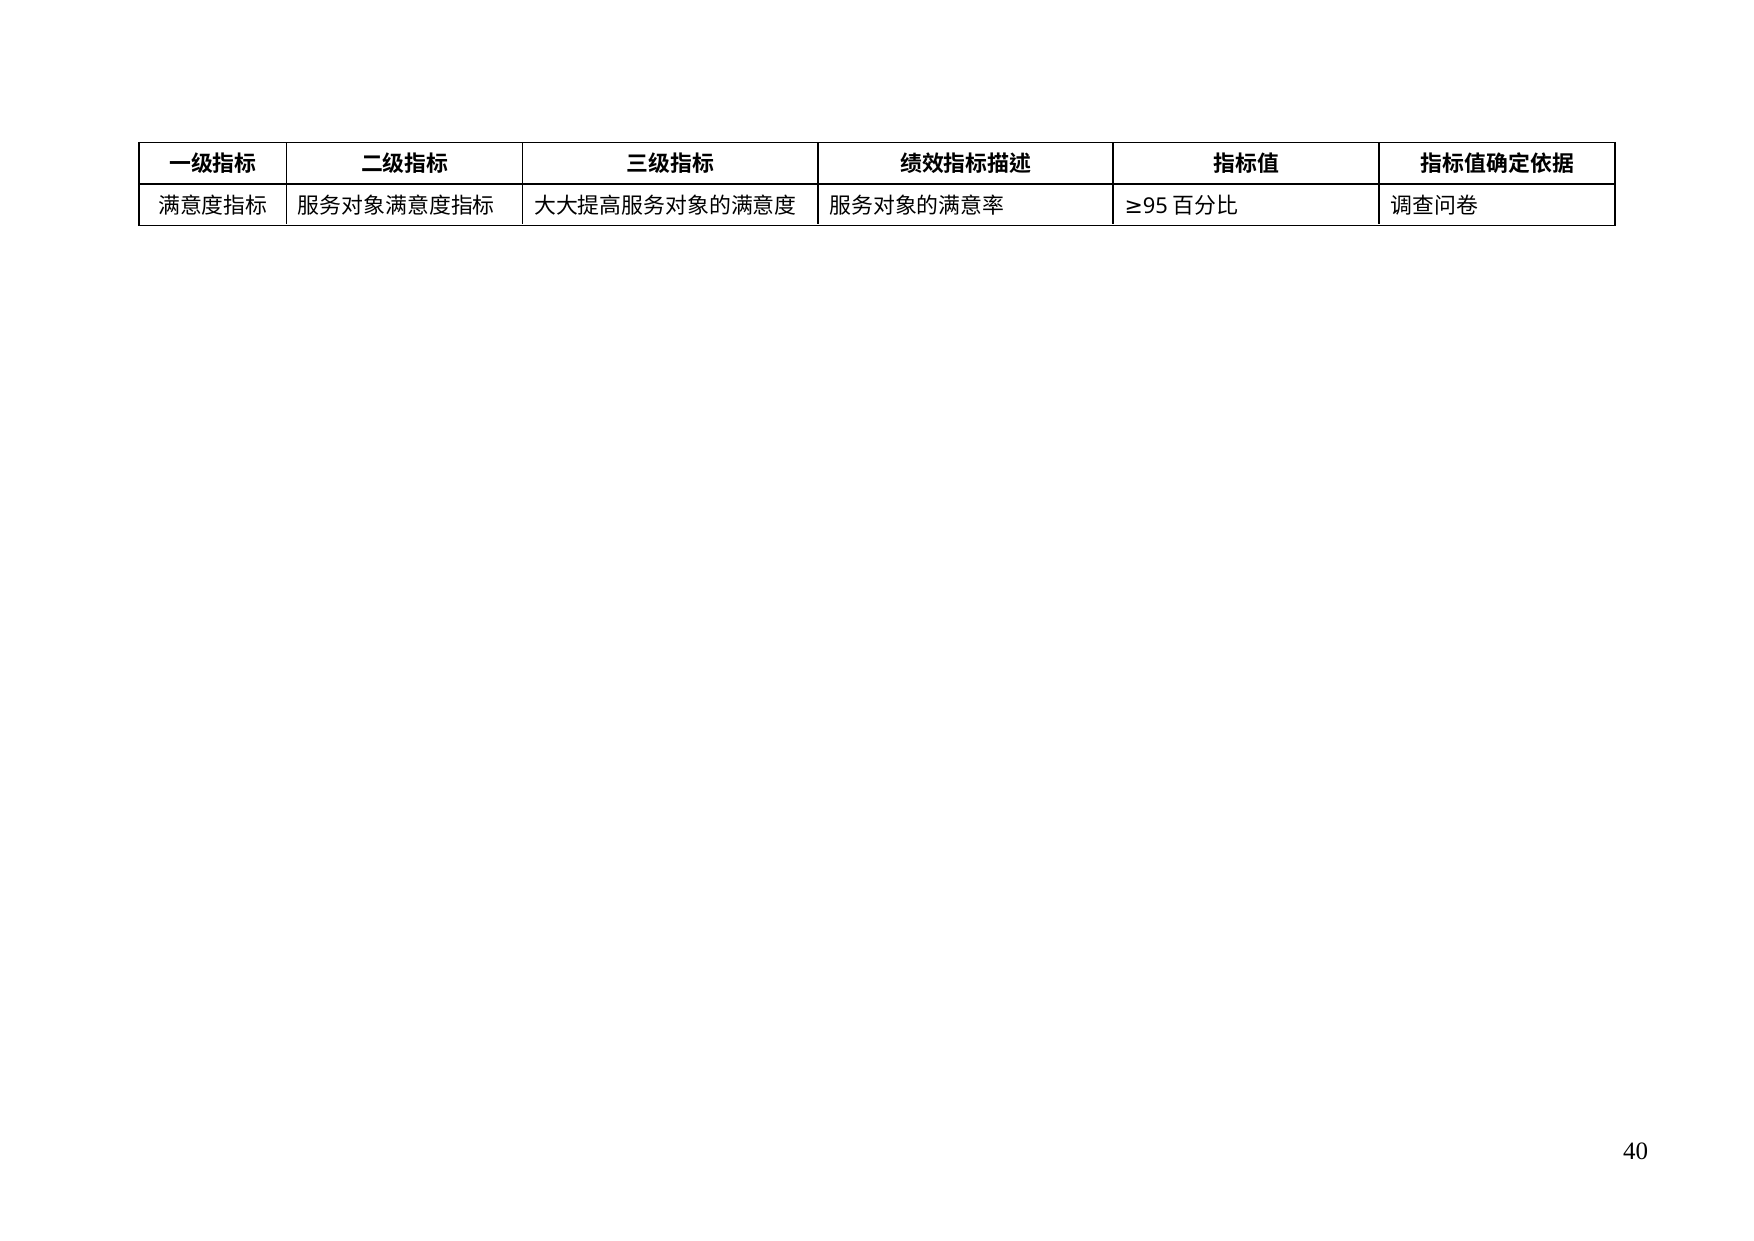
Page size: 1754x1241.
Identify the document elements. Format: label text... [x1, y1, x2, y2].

table_header 指标值 [1114, 143, 1378, 183]
table_header 三级指标 [523, 143, 817, 183]
table_cell 大大提高服务对象的满意度 [523, 185, 817, 224]
table_header 一级指标 [140, 143, 286, 183]
table_cell 服务对象的满意率 [819, 185, 1112, 224]
table_cell 调查问卷 [1380, 185, 1614, 224]
table_header 指标值确定依据 [1380, 143, 1614, 183]
table_cell 满意度指标 [140, 185, 286, 224]
table_cell 服务对象满意度指标 [287, 185, 522, 224]
table_header 绩效指标描述 [819, 143, 1112, 183]
table_cell ≥95百分比 [1114, 185, 1378, 224]
table_header 二级指标 [287, 143, 522, 183]
